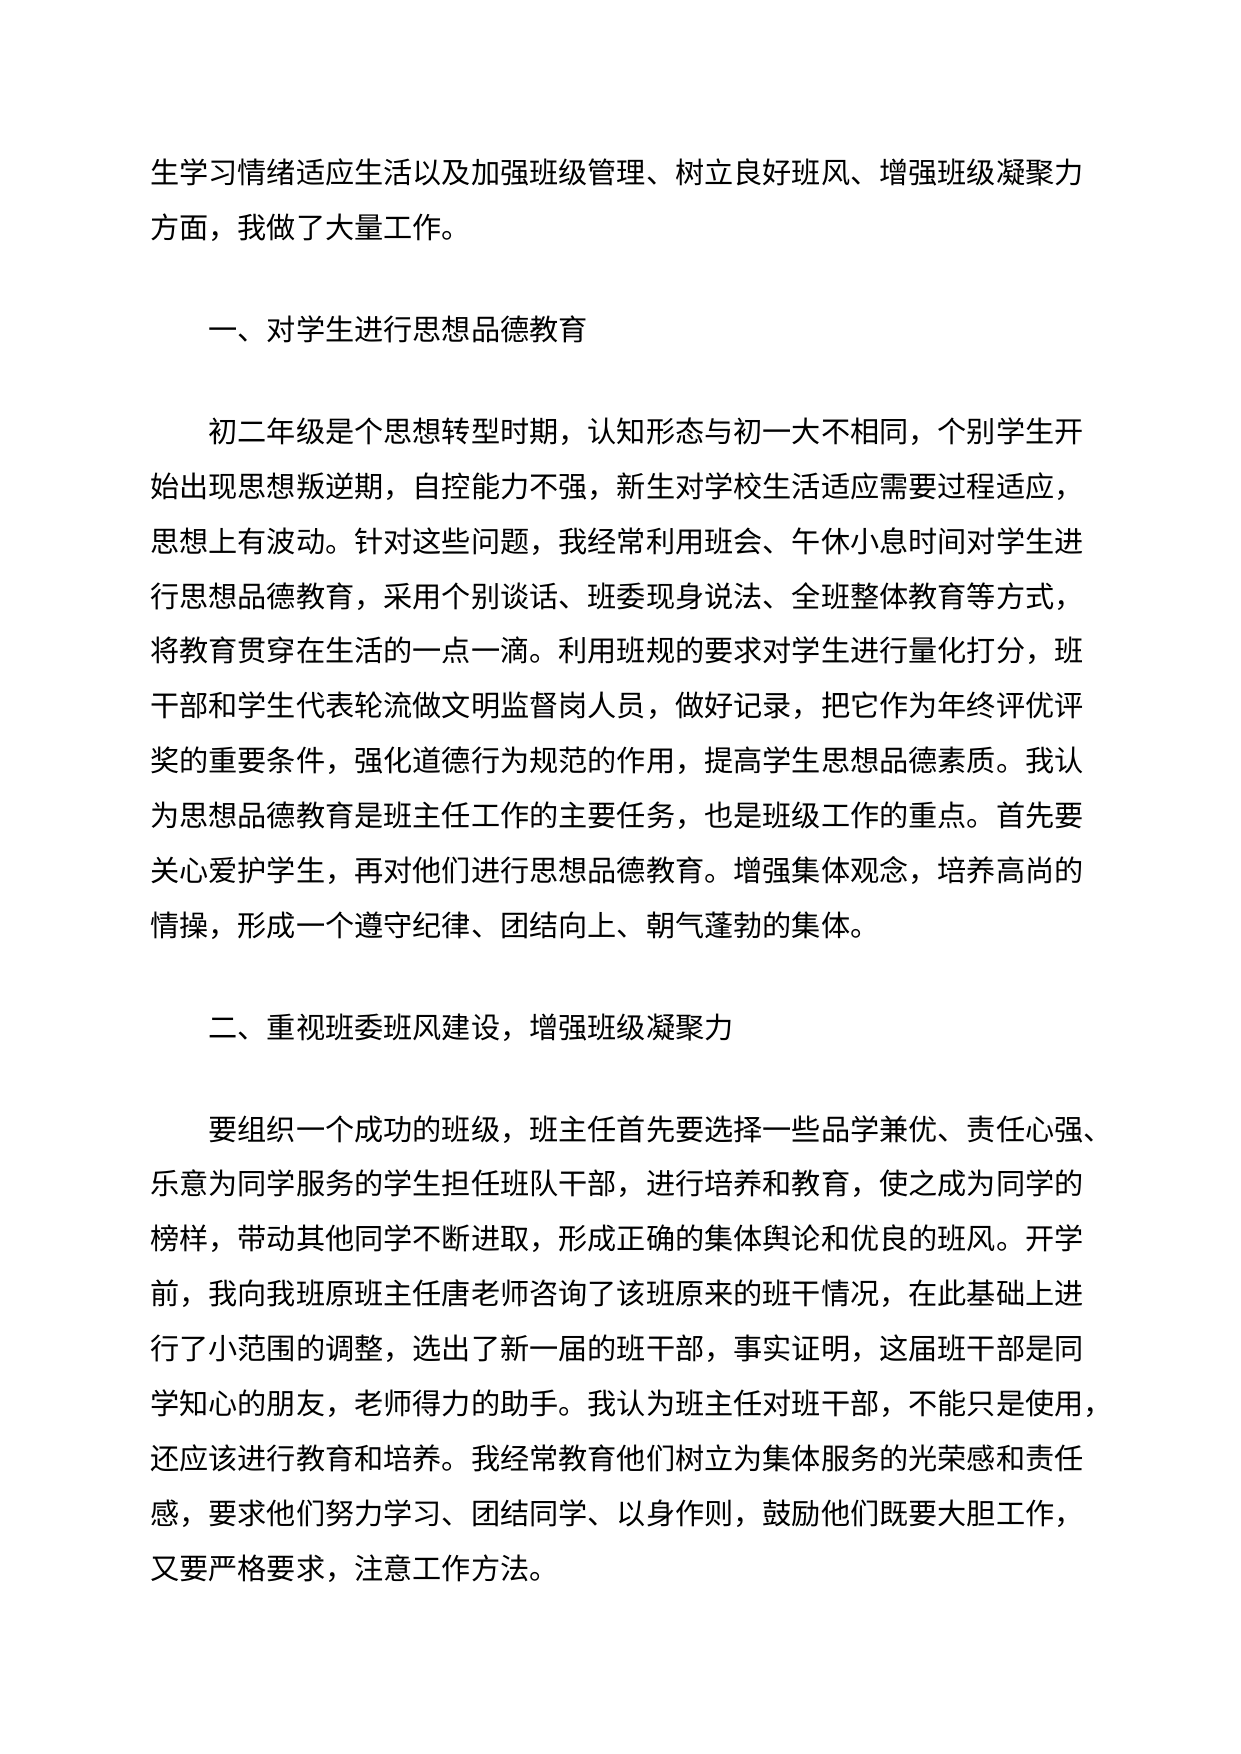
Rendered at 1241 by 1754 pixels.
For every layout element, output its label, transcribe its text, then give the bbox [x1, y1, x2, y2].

text 要组织一个成功的班级，班主任首先要选择一些品学兼优、责任心强、乐意为同学服务的学生担任班队干部，进行培养和教育，使之成为同学的榜样，带动其他同学不断进取，形成正确的集体舆论和优良的班风。开学前，我向我班原班主任唐老师咨询了该班原来的班干情况，在此基础上进行了小范围的调整，选出了新一届的班干部，事实证明，这届班干部是同学知心的朋友，老师得力的助手。我认为班主任对班干部，不能只是使用，还应该进行教育和培养。我经常教育他们树立为集体服务的光荣感和责任感，要求他们努力学习、团结同学、以身作则，鼓励他们既要大胆工作，又要严格要求，注意工作方法。 [150, 1106, 1090, 1587]
text 二、重视班委班风建设，增强班级凝聚力 [150, 1004, 1090, 1047]
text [150, 150, 1090, 247]
text 一、对学生进行思想品德教育 [150, 307, 1090, 349]
text 初二年级是个思想转型时期，认知形态与初一大不相同，个别学生开始出现思想叛逆期，自控能力不强，新生对学校生活适应需要过程适应，思想上有波动。针对这些问题，我经常利用班会、午休小息时间对学生进行思想品德教育，采用个别谈话、班委现身说法、全班整体教育等方式，将教育贯穿在生活的一点一滴。利用班规的要求对学生进行量化打分，班干部和学生代表轮流做文明监督岗人员，做好记录，把它作为年终评优评奖的重要条件，强化道德行为规范的作用，提高学生思想品德素质。我认为思想品德教育是班主任工作的主要任务，也是班级工作的重点。首先要关心爱护学生，再对他们进行思想品德教育。增强集体观念，培养高尚的情操，形成一个遵守纪律、团结向上、朝气蓬勃的集体。 [150, 408, 1090, 945]
